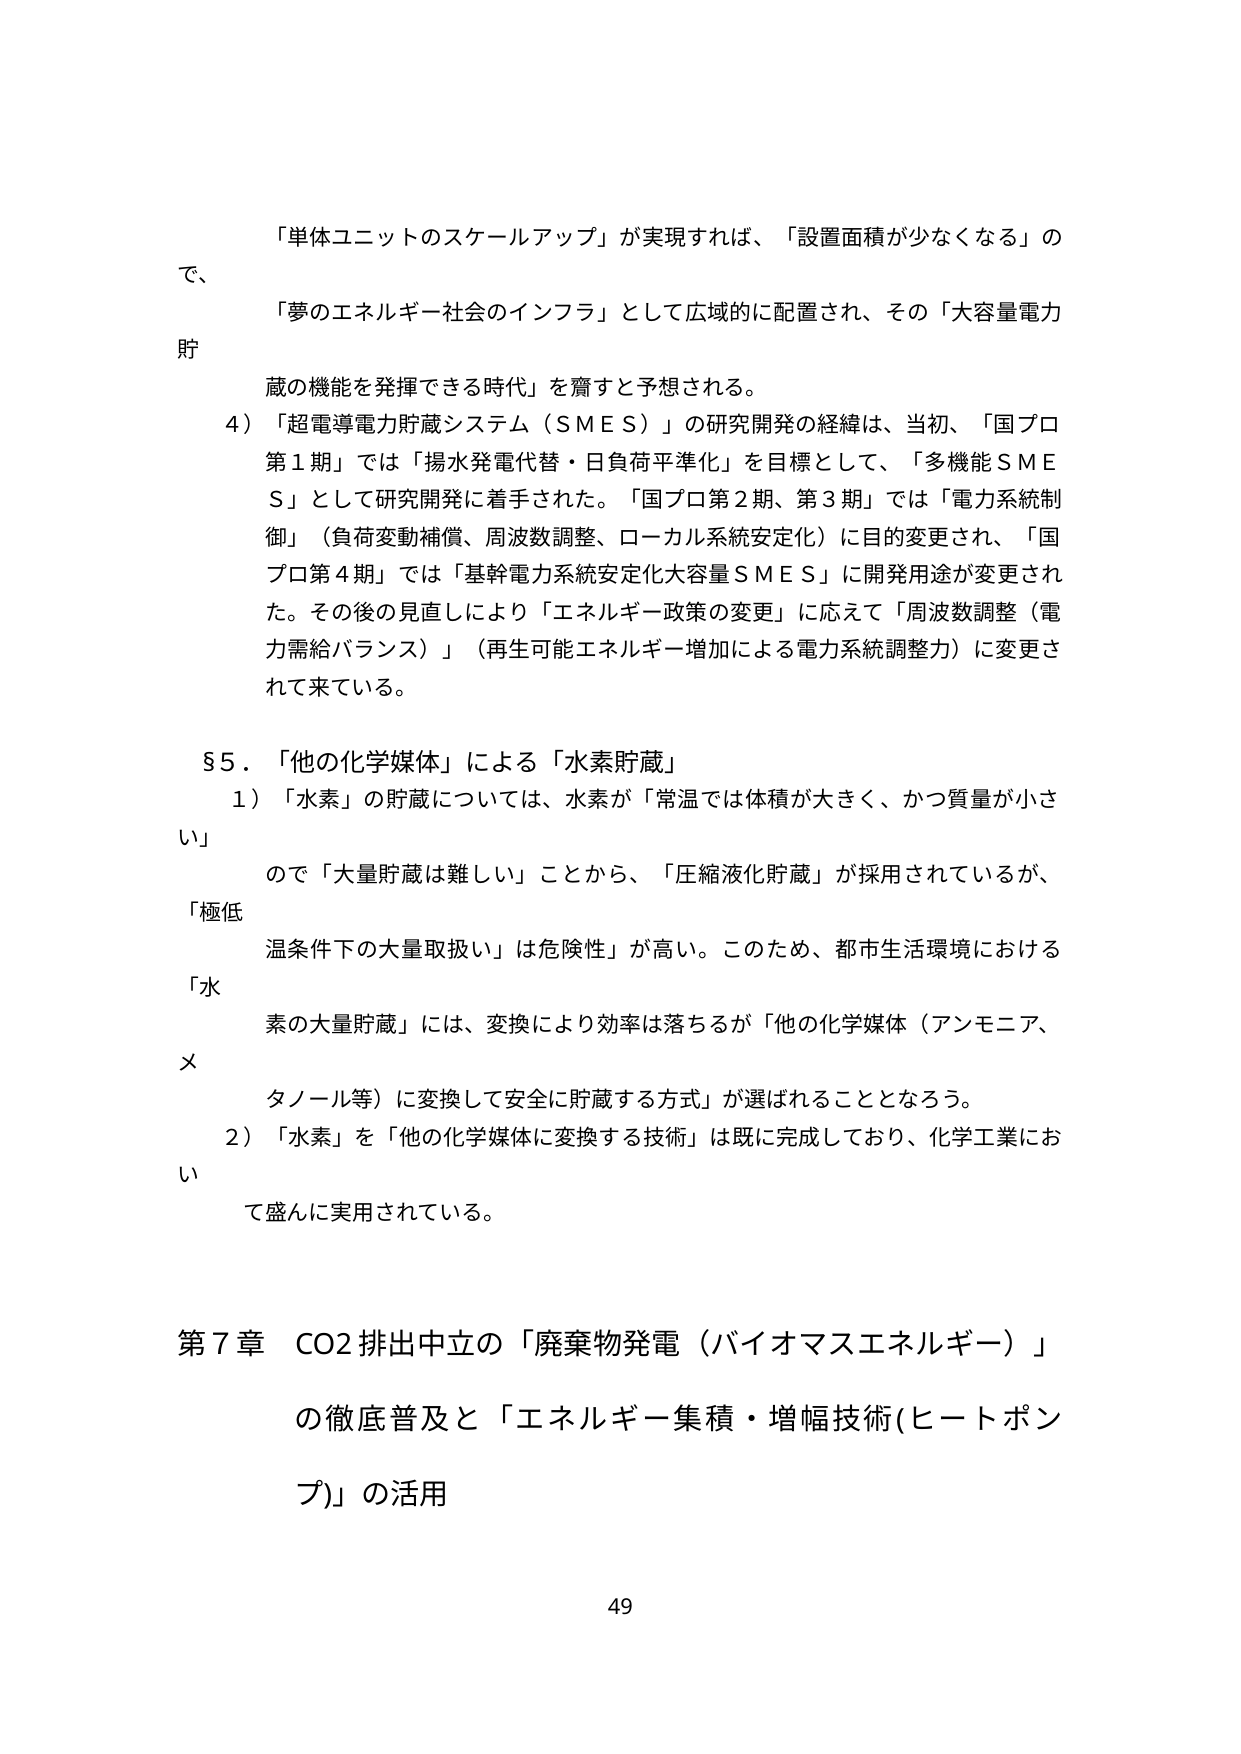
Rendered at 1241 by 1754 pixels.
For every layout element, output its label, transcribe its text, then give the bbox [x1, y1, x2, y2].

text 素の大量貯蔵」には、変換により効率は落ちるが「他の化学媒体（アンモニア、メ [177, 1004, 1063, 1079]
text 「夢のエネルギー社会のインフラ」として広域的に配置され、その「大容量電力貯 [177, 292, 1063, 367]
text §５．「他の化学媒体」による「水素貯蔵」 [177, 742, 1063, 779]
text ので「大量貯蔵は難しい」ことから、「圧縮液化貯蔵」が採用されているが、「極低 [177, 854, 1063, 929]
text 「単体ユニットのスケールアップ」が実現すれば、「設置面積が少なくなる」ので、 [177, 217, 1063, 292]
text て盛んに実用されている。 [177, 1192, 1063, 1229]
text ４）「超電導電力貯蔵システム（ＳＭＥＳ）」の研究開発の経緯は、当初、「国プロ第１期」では「揚水発電代替・日負荷平準化」を目標として、「多機能ＳＭＥＳ」として研究開発に着手された。「国プロ第２期、第３期」では「電力系統制御」（負荷変動補償、周波数調整、ローカル系統安定化）に目的変更され、「国プロ第４期」では「基幹電力系統安定化大容量ＳＭＥＳ」に開発用途が変更された。その後の見直しにより「エネルギー政策の変更」に応えて「周波数調整（電力需給バランス）」（再生可能エネルギー増加による電力系統調整力）に変更されて来ている。 [177, 404, 1063, 704]
text ２）「水素」を「他の化学媒体に変換する技術」は既に完成しており、化学工業におい [177, 1117, 1063, 1192]
text 温条件下の大量取扱い」は危険性」が高い。このため、都市生活環境における「水 [177, 929, 1063, 1004]
text １）「水素」の貯蔵については、水素が「常温では体積が大きく、かつ質量が小さい」 [177, 779, 1063, 854]
text 蔵の機能を発揮できる時代」を齎すと予想される。 [177, 367, 1063, 404]
text 第７章 CO2排出中立の「廃棄物発電（バイオマスエネルギー）」の徹底普及と「エネルギー集積・増幅技術(ヒートポンプ)」の活用 [177, 1304, 1063, 1529]
text タノール等）に変換して安全に貯蔵する方式」が選ばれることとなろう。 [177, 1079, 1063, 1117]
